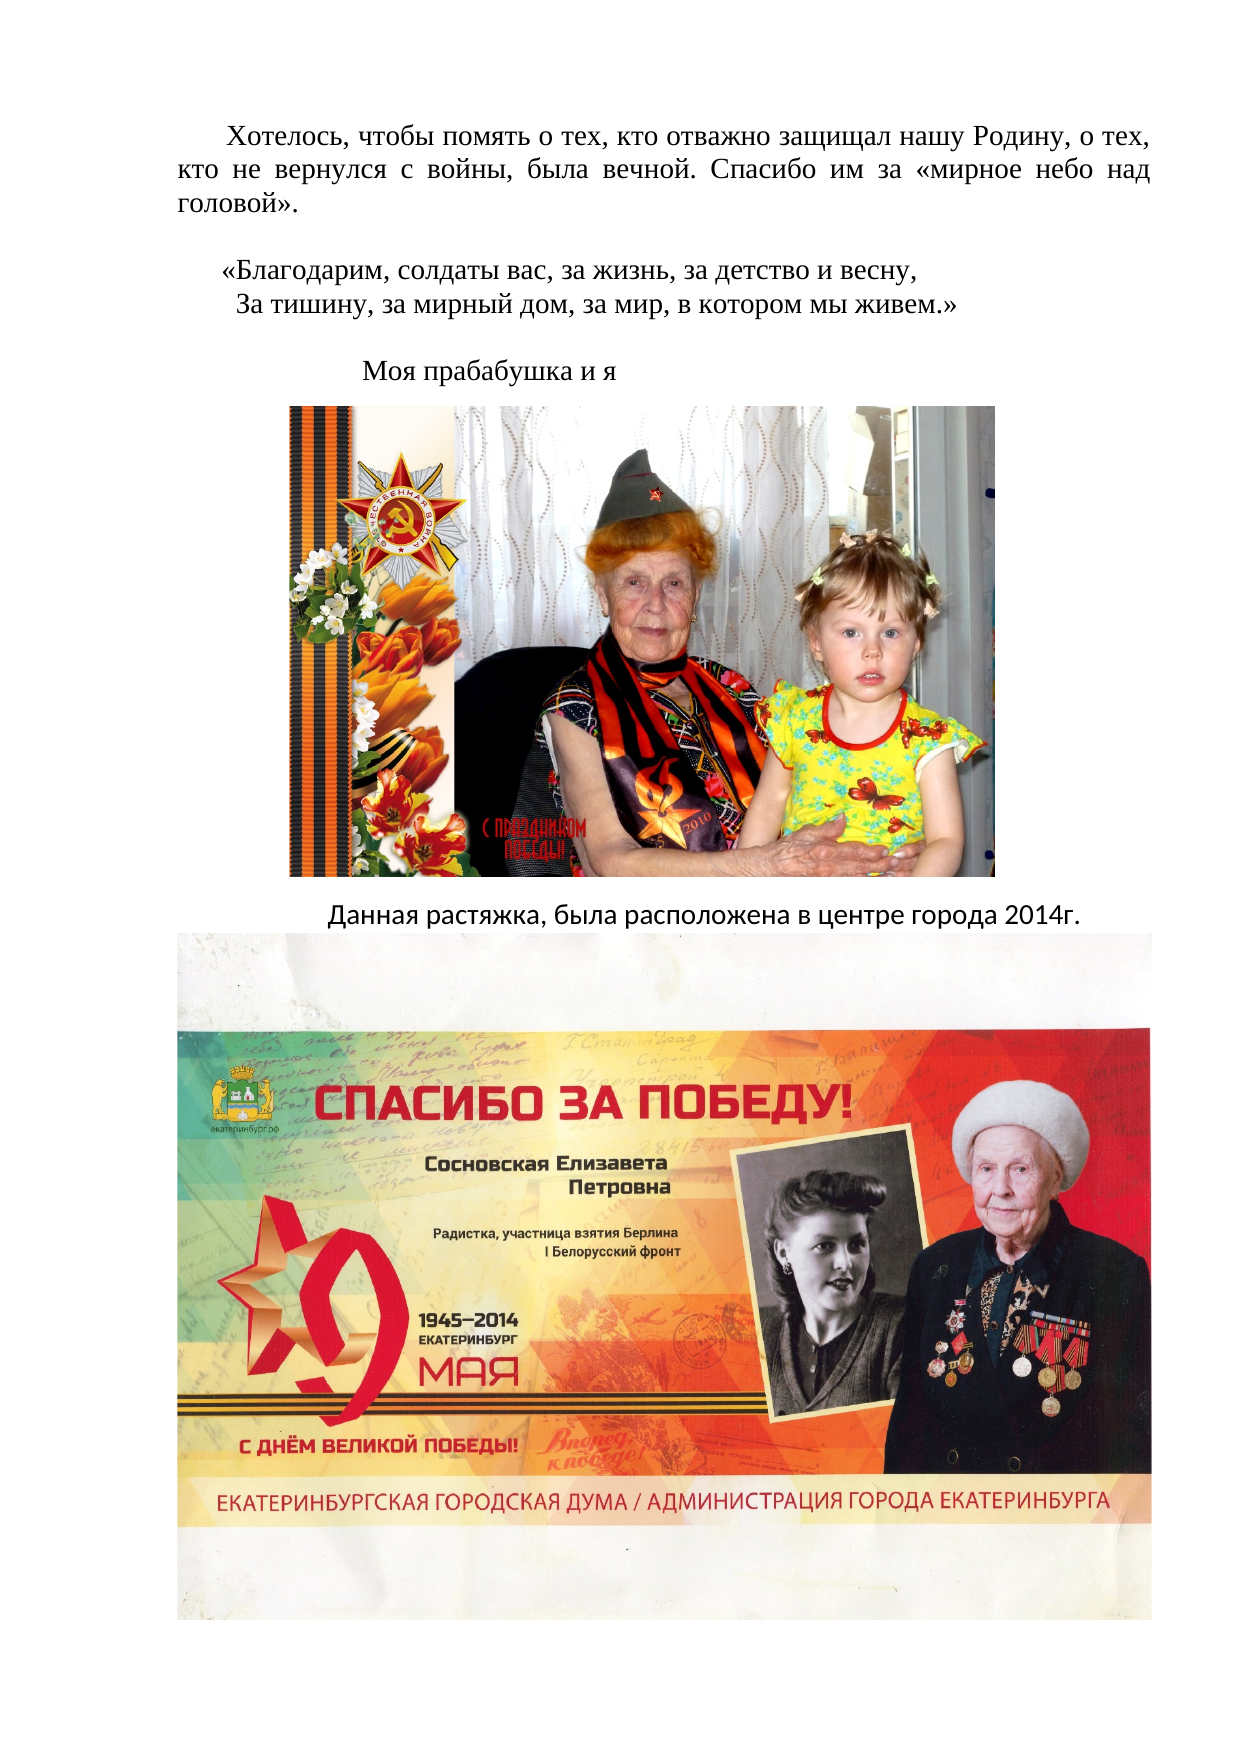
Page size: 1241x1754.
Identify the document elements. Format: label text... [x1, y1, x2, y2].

text Моя прабабушка и я [177, 353, 1152, 386]
picture [289, 406, 995, 877]
text За тишину, за мирный дом, за мир, в котором мы живем.» [177, 286, 1152, 319]
text Хотелось, чтобы помять о тех, кто отважно защищал нашу Родину, о тех, кто не вернулся с войны, была вечной. Спасибо им за «мирное небо над головой». [177, 118, 1152, 219]
text «Благодарим, солдаты вас, за жизнь, за детство и весну, [177, 252, 1152, 286]
picture [177, 933, 1152, 1620]
text Данная растяжка, была расположена в центре города 2014г. [177, 896, 1152, 933]
